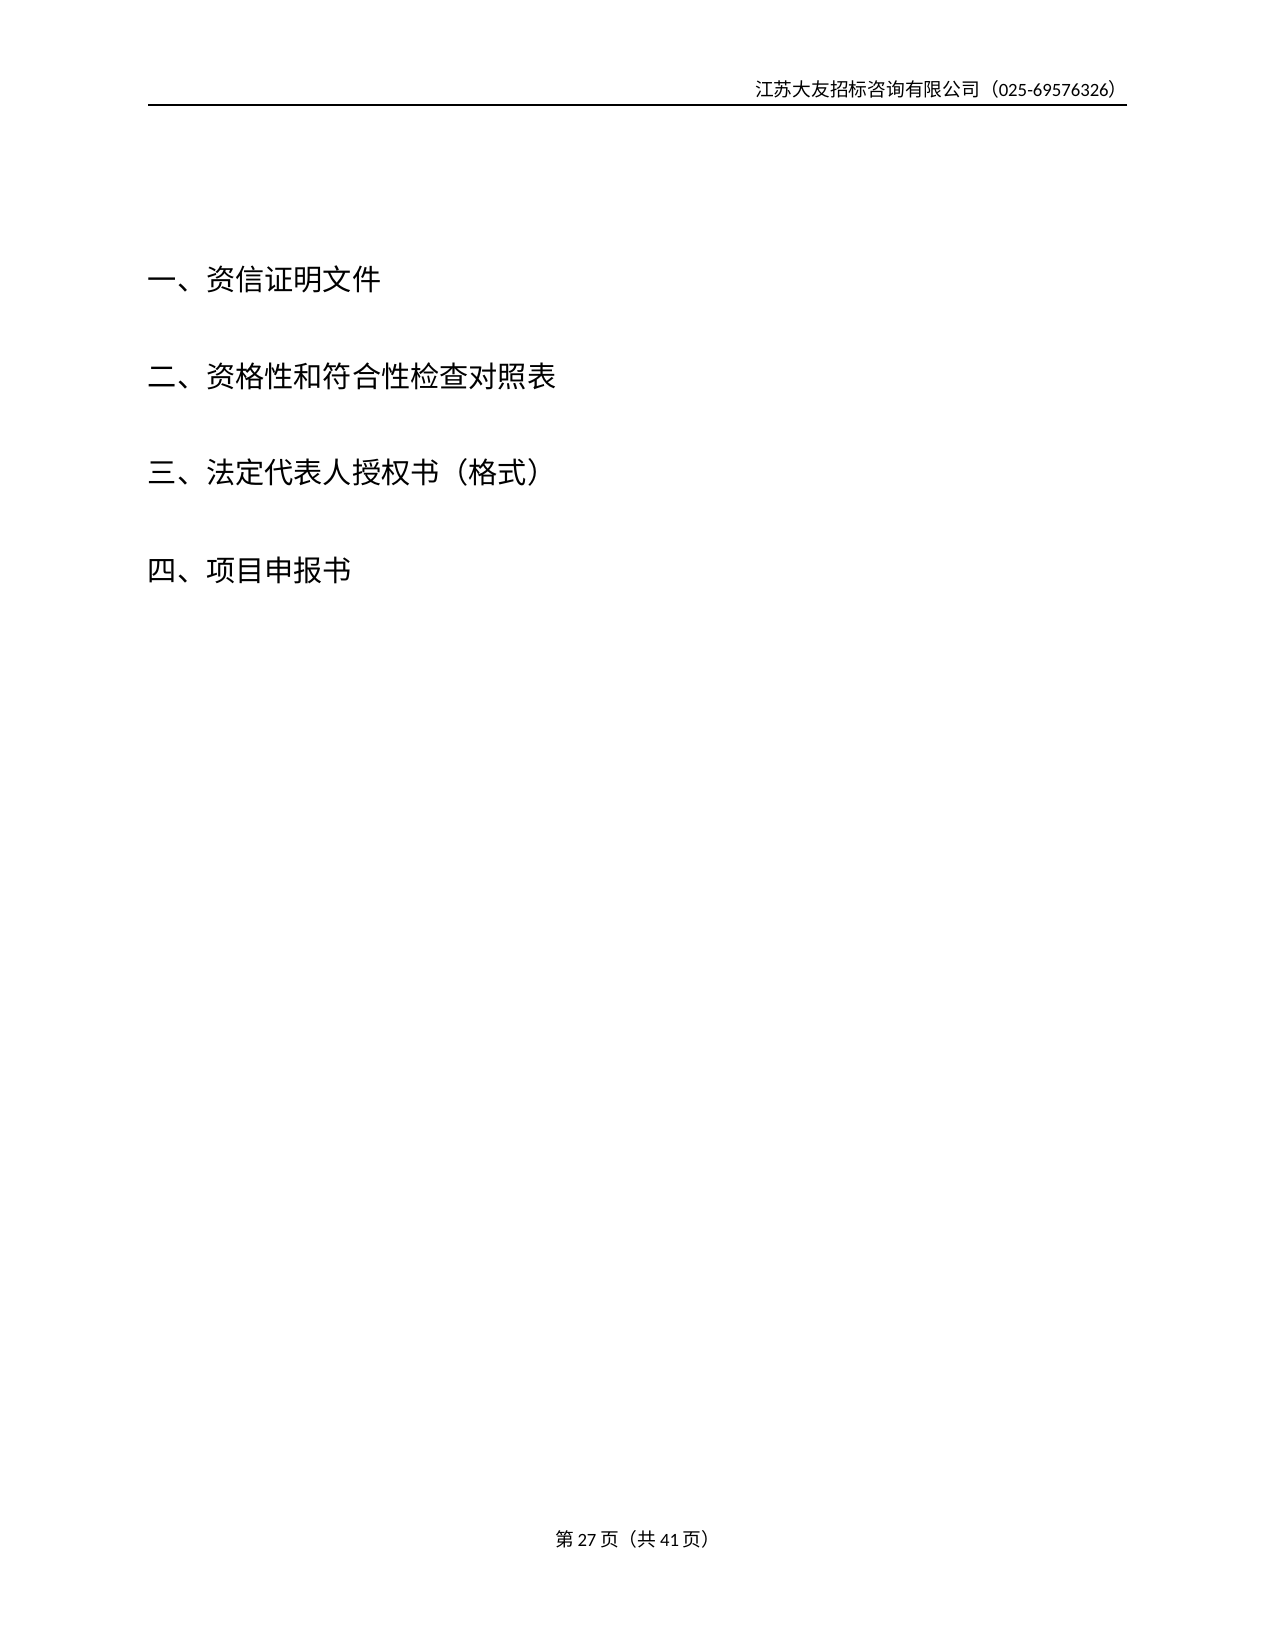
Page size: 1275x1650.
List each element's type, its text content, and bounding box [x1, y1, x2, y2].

text 三、法定代表人授权书（格式） [148, 441, 1127, 501]
text 一、资信证明文件 [148, 247, 1127, 307]
text 四、项目申报书 [148, 538, 1127, 598]
text 二、资格性和符合性检查对照表 [148, 344, 1127, 404]
